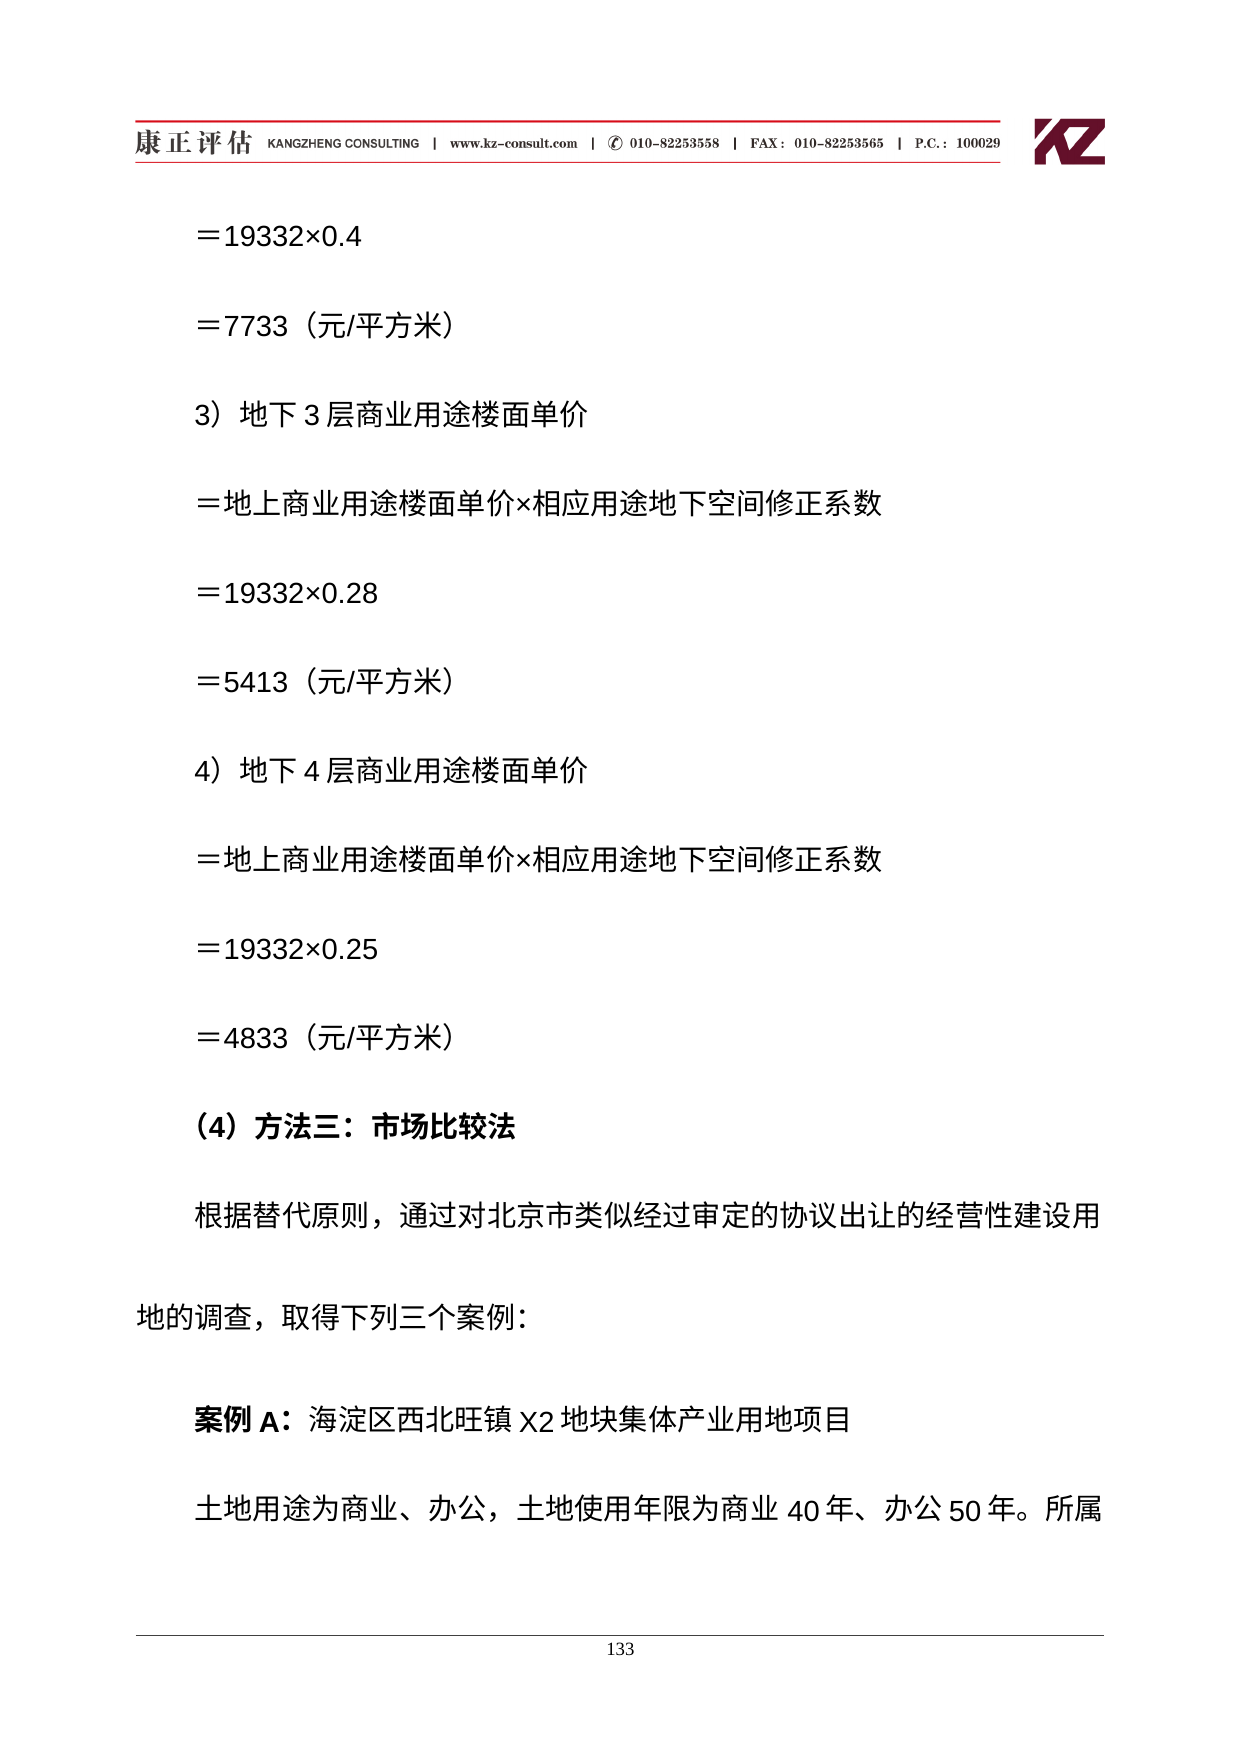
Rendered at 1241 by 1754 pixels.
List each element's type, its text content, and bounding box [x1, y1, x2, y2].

text ＝5413（元/平方米） [136, 646, 1104, 713]
text ＝地上商业用途楼面单价×相应用途地下空间修正系数 [136, 467, 1104, 535]
text ＝4833（元/平方米） [136, 1002, 1104, 1070]
text 土地用途为商业、办公，土地使用年限为商业40年、办公50年。所属项目土地面积174891.64平方米，地上容积率为1.67，规划建筑面积291606平方米。交易日期为2020年10月，交易情况正常，办公成交价格为楼面地价为11541元/平方米，商业成交价格为楼面地价为12136元/平方米。 [136, 1460, 1104, 1528]
text 3）地下3层商业用途楼面单价 [136, 378, 1104, 446]
text 根据替代原则，通过对北京市类似经过审定的协议出让的经营性建设用地的调查，取得下列三个案例： [136, 1180, 1104, 1350]
text ＝19332×0.25 [136, 913, 1104, 981]
text ＝19332×0.28 [136, 556, 1104, 624]
text （4）方法三：市场比较法 [179, 1091, 1104, 1159]
text 案例A：海淀区西北旺镇X2地块集体产业用地项目 [136, 1371, 1104, 1439]
text 4）地下4层商业用途楼面单价 [136, 734, 1104, 802]
text ＝地上商业用途楼面单价×相应用途地下空间修正系数 [136, 824, 1104, 892]
picture [135, 118, 1105, 165]
text ＝19332×0.4 [136, 200, 1104, 268]
text ＝7733（元/平方米） [136, 289, 1104, 357]
